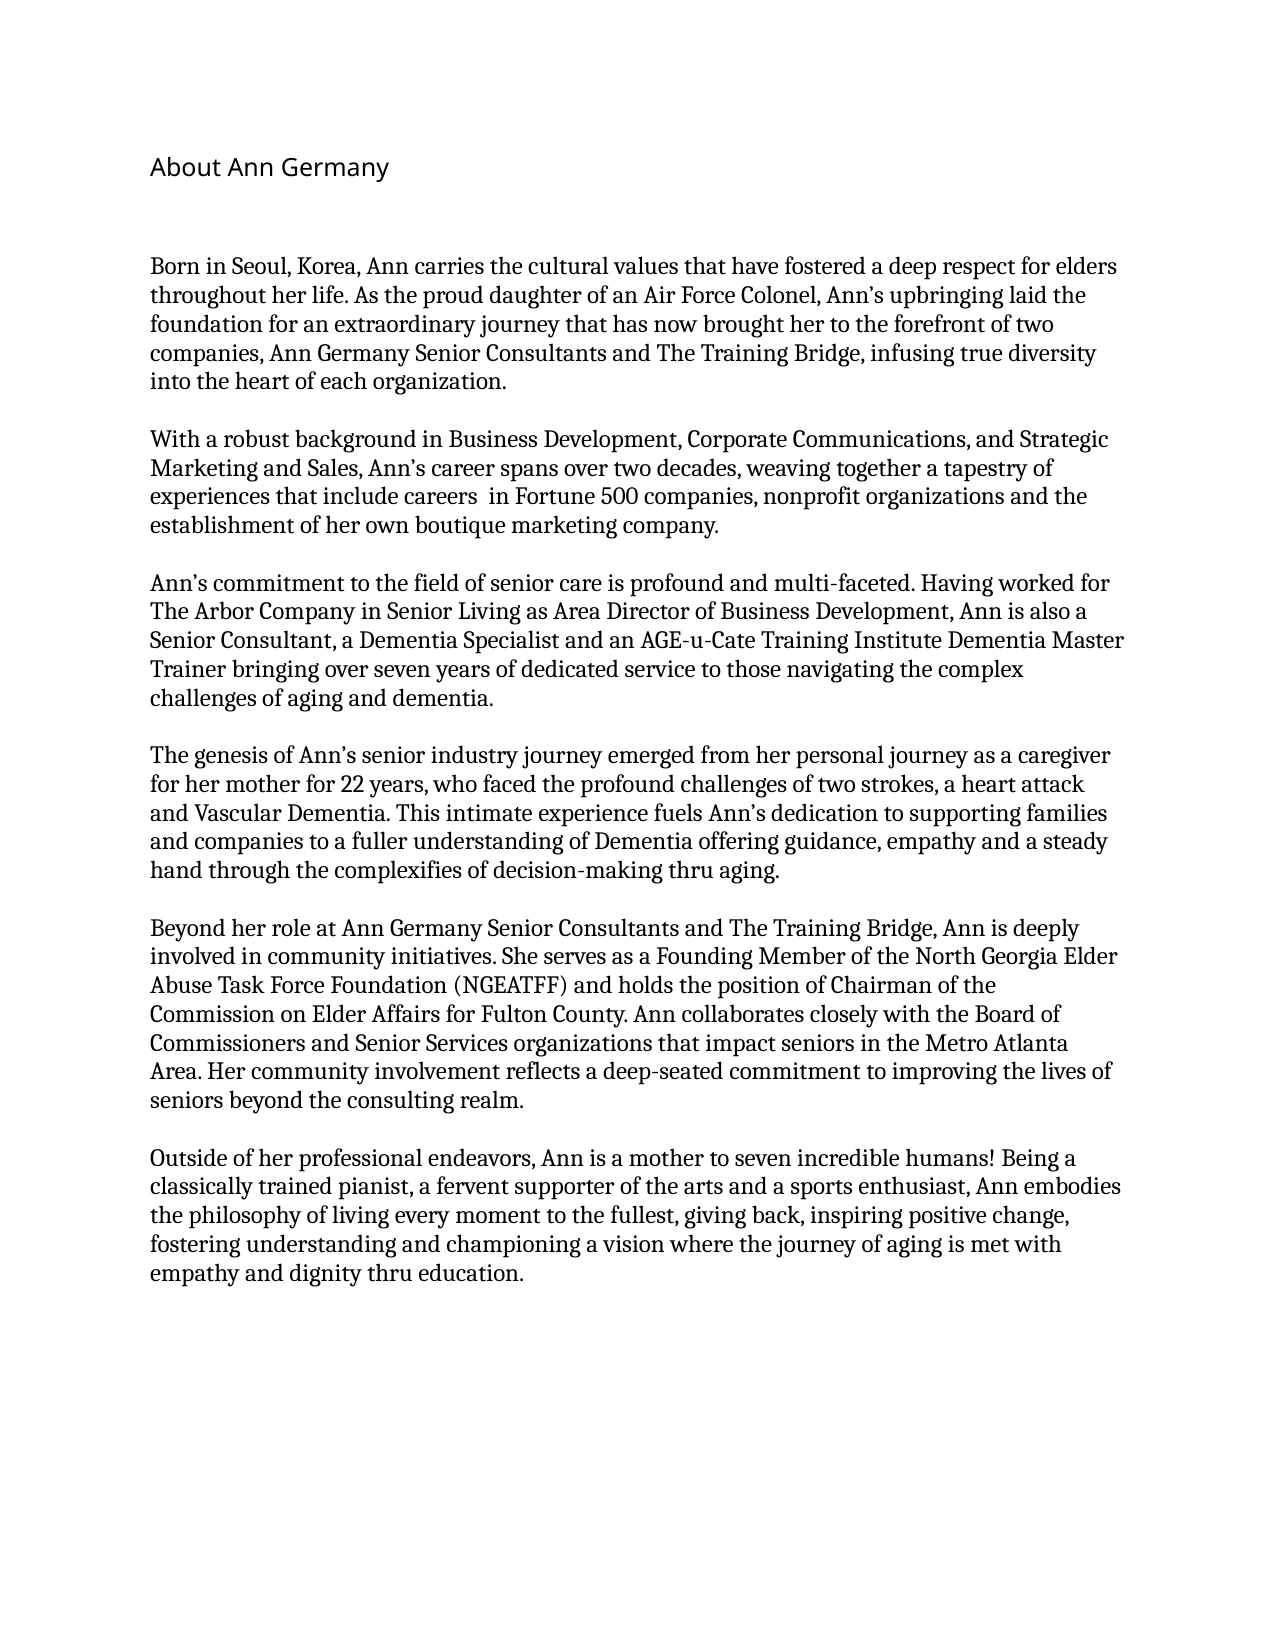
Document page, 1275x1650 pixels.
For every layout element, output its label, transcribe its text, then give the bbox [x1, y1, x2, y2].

text Outside of her professional endeavors, Ann is a mother to seven incredible humans! Being a classically trained pianist, a fervent supporter of the arts and a sports enthusiast, Ann embodies the philosophy of living every moment to the fullest, giving back, inspiring positive change, fostering understanding and championing a vision where the journey of aging is met with empathy and dignity thru education. [150, 1143, 1125, 1287]
text About Ann Germany [150, 150, 1125, 184]
text Ann’s commitment to the field of senior care is profound and multi-faceted. Having worked for The Arbor Company in Senior Living as Area Director of Business Development, Ann is also a Senior Consultant, a Dementia Specialist and an AGE-u-Cate Training Institute Dementia Master Trainer bringing over seven years of dedicated service to those navigating the complex challenges of aging and dementia. [150, 568, 1125, 712]
text Born in Seoul, Korea, Ann carries the cultural values that have fostered a deep respect for elders throughout her life. As the proud daughter of an Air Force Colonel, Ann’s upbringing laid the foundation for an extraordinary journey that has now brought her to the forefront of two companies, Ann Germany Senior Consultants and The Training Bridge, infusing true diversity into the heart of each organization. [150, 252, 1125, 396]
text With a robust background in Business Development, Corporate Communications, and Strategic Marketing and Sales, Ann’s career spans over two decades, weaving together a tapestry of experiences that include careers in Fortune 500 companies, nonprofit organizations and the establishment of her own boutique marketing company. [150, 425, 1125, 540]
text Beyond her role at Ann Germany Senior Consultants and The Training Bridge, Ann is deeply involved in community initiatives. She serves as a Founding Member of the North Georgia Elder Abuse Task Force Foundation (NGEATFF) and holds the position of Chairman of the Commission on Elder Affairs for Fulton County. Ann collaborates closely with the Board of Commissioners and Senior Services organizations that impact seniors in the Metro Atlanta Area. Her community involvement reflects a deep-seated commitment to improving the lives of seniors beyond the consulting realm. [150, 913, 1125, 1115]
text The genesis of Ann’s senior industry journey emerged from her personal journey as a caregiver for her mother for 22 years, who faced the profound challenges of two strokes, a heart attack and Vascular Dementia. This intimate experience fuels Ann’s dedication to supporting families and companies to a fuller understanding of Dementia offering guidance, empathy and a steady hand through the complexifies of decision-making thru aging. [150, 741, 1125, 885]
